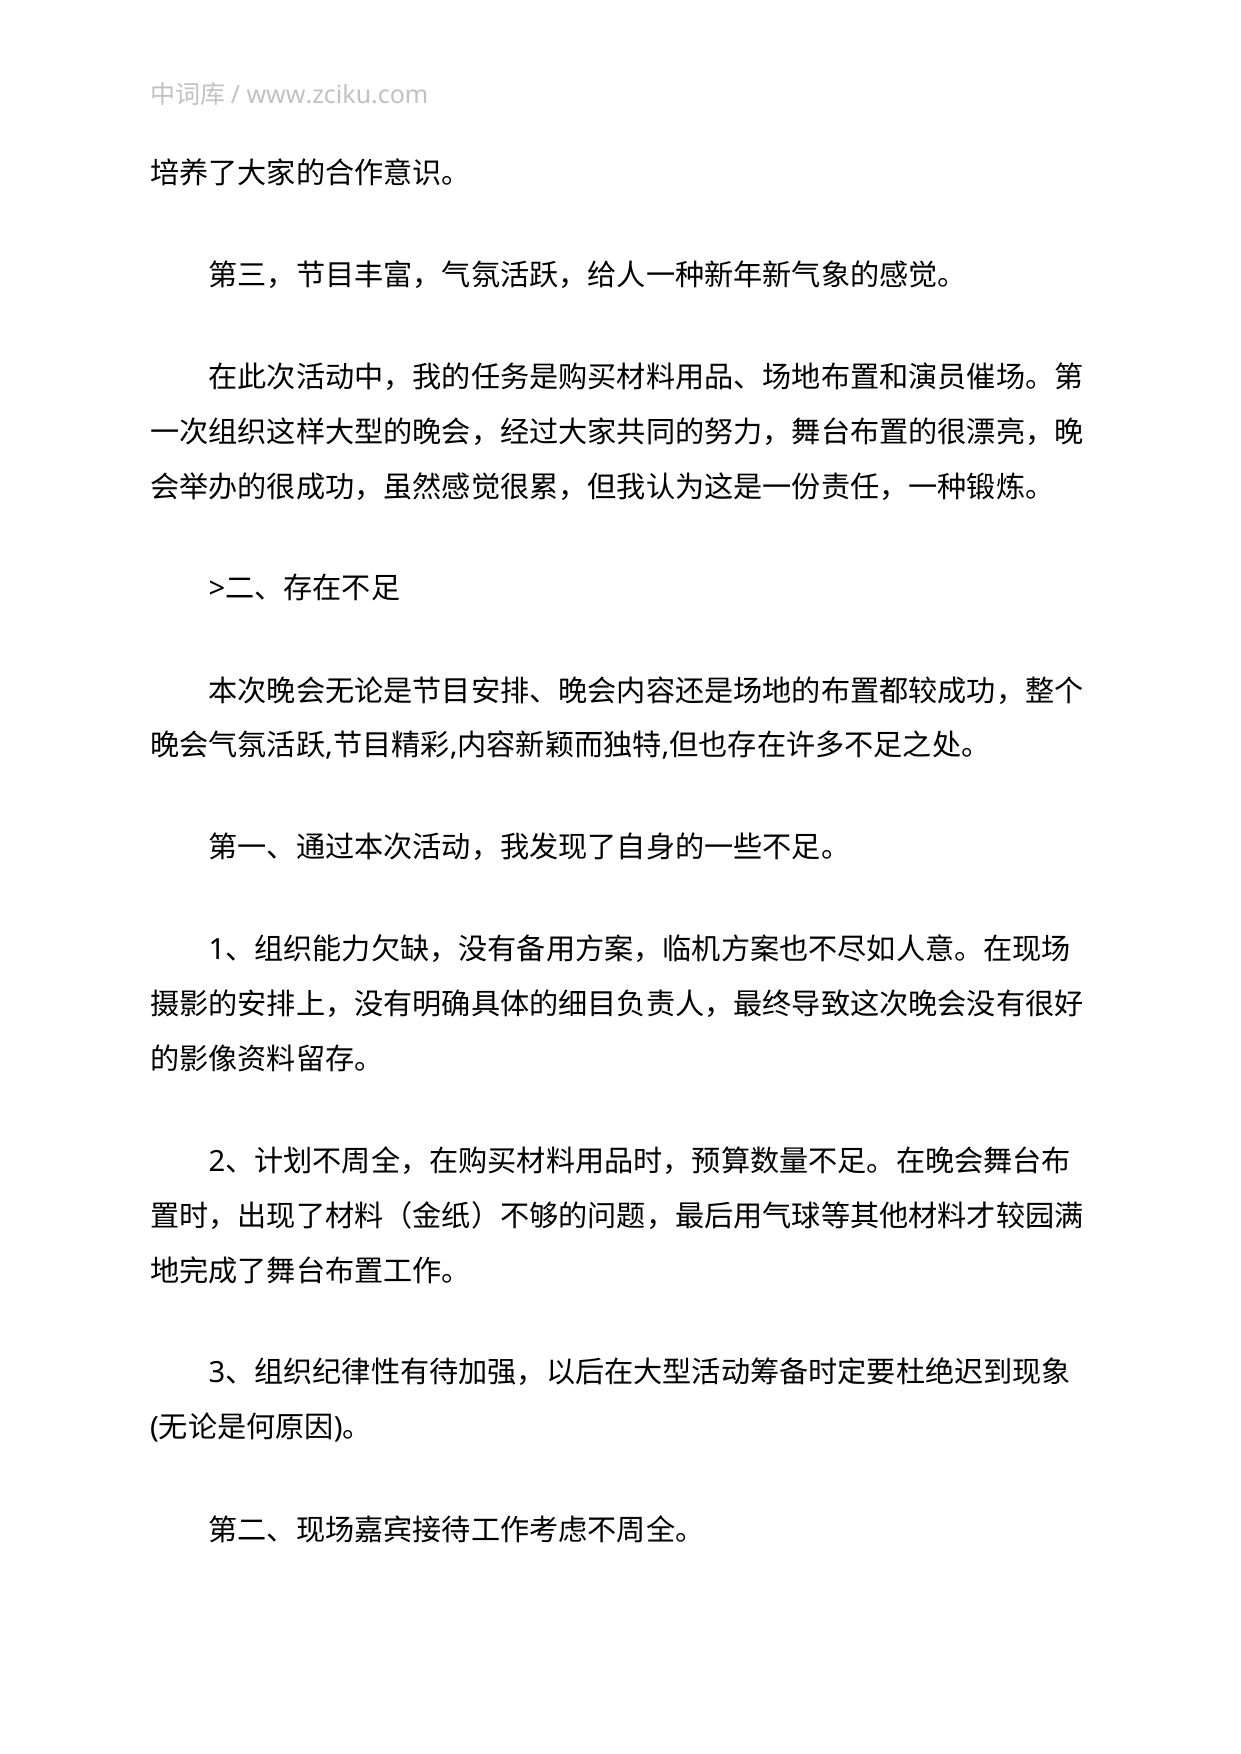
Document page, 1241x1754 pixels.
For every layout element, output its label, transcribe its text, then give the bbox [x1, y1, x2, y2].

text 2、计划不周全，在购买材料用品时，预算数量不足。在晚会舞台布置时，出现了材料（金纸）不够的问题，最后用气球等其他材料才较园满地完成了舞台布置工作。 [150, 1137, 1090, 1289]
text 第三，节目丰富，气氛活跃，给人一种新年新气象的感觉。 [150, 252, 1090, 294]
text >二、存在不足 [150, 565, 1090, 607]
text 3、组织纪律性有待加强，以后在大型活动筹备时定要杜绝迟到现象(无论是何原因)。 [150, 1349, 1090, 1446]
text 本次晚会无论是节目安排、晚会内容还是场地的布置都较成功，整个晚会气氛活跃,节目精彩,内容新颖而独特,但也存在许多不足之处。 [150, 667, 1090, 764]
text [150, 150, 1090, 192]
text 在此次活动中，我的任务是购买材料用品、场地布置和演员催场。第一次组织这样大型的晚会，经过大家共同的努力，舞台布置的很漂亮，晚会举办的很成功，虽然感觉很累，但我认为这是一份责任，一种锻炼。 [150, 353, 1090, 506]
text 1、组织能力欠缺，没有备用方案，临机方案也不尽如人意。在现场摄影的安排上，没有明确具体的细目负责人，最终导致这次晚会没有很好的影像资料留存。 [150, 926, 1090, 1078]
text 第二、现场嘉宾接待工作考虑不周全。 [150, 1506, 1090, 1548]
text 第一、通过本次活动，我发现了自身的一些不足。 [150, 824, 1090, 866]
